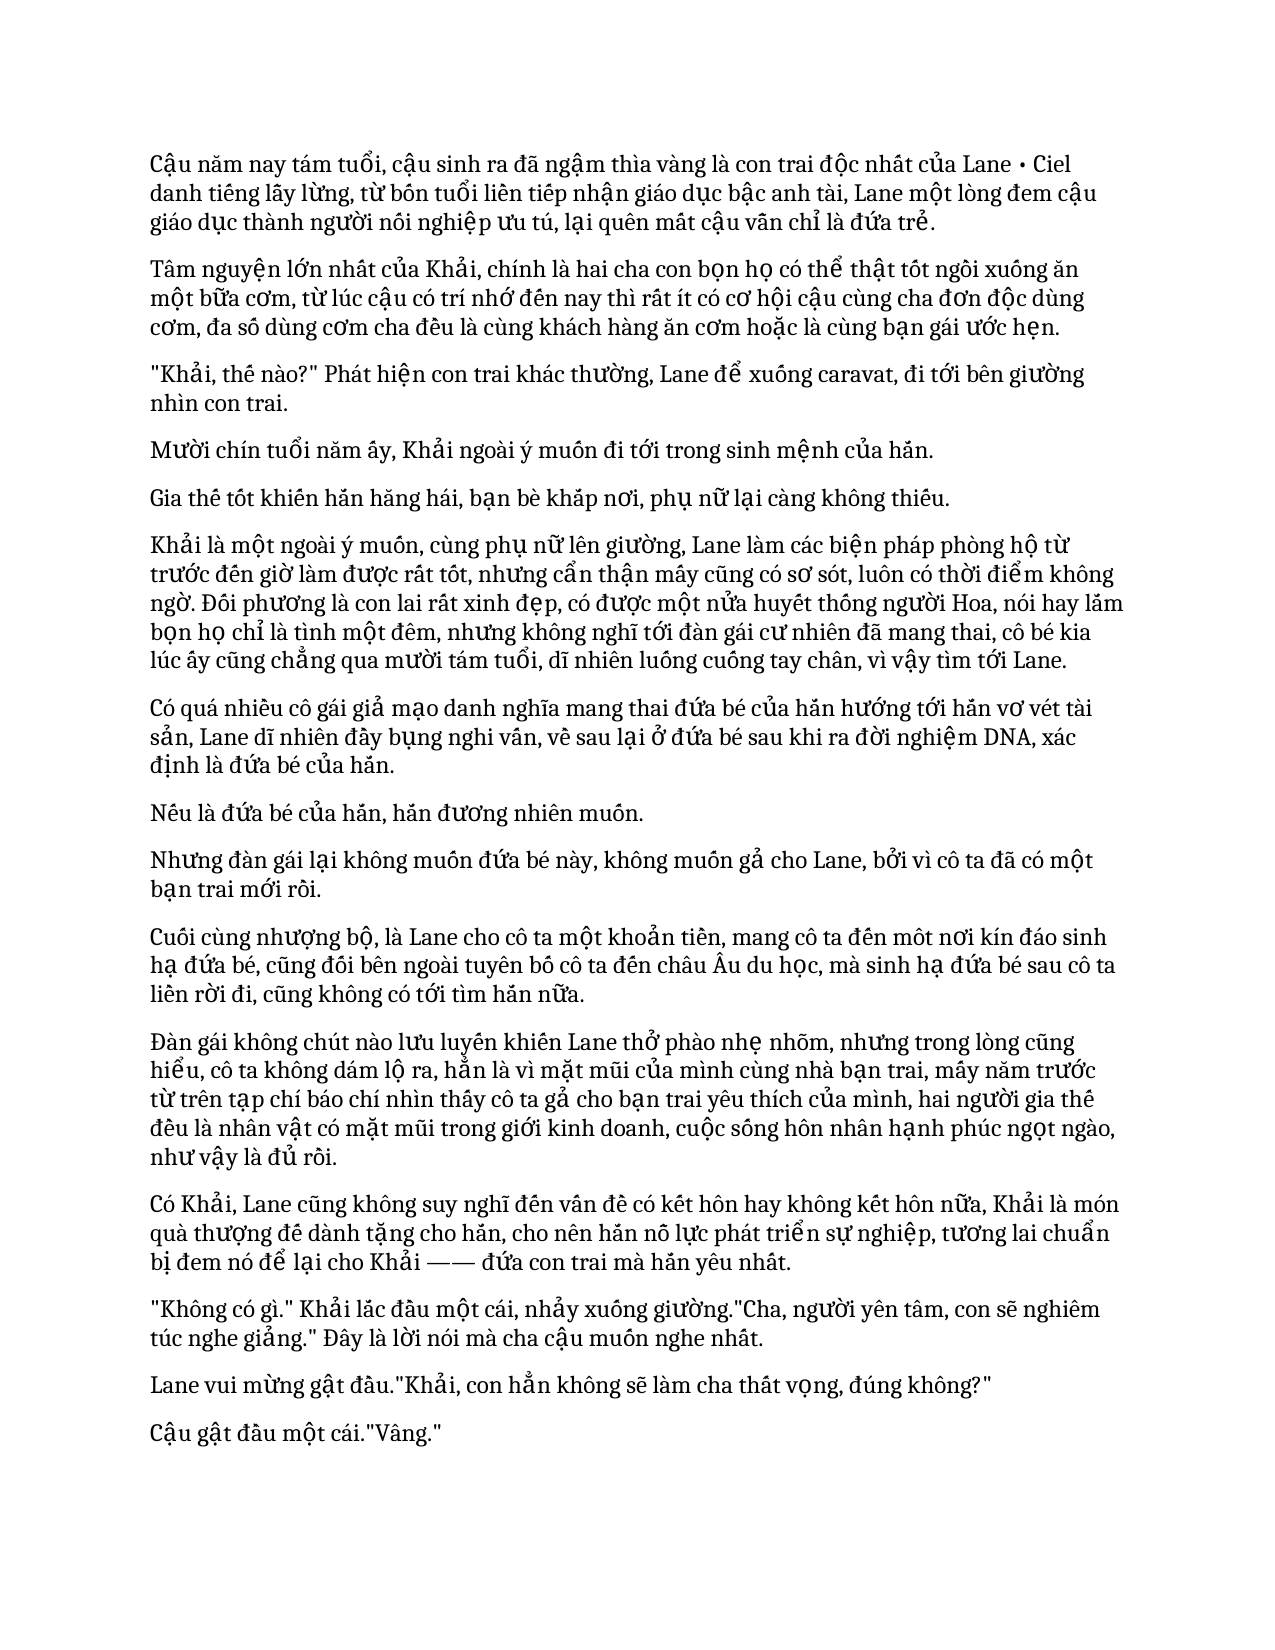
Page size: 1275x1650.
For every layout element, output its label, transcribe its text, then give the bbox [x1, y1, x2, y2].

text Cậu năm nay tám tuổi, cậu sinh ra đã ngậm thìa vàng là con trai độc nhất của Lane • Ciel danh tiếng lẫy lừng, từ bốn tuổi liền tiếp nhận giáo dục bậc anh tài, Lane một lòng đem cậu giáo dục thành người nối nghiệp ưu tú, lại quên mất cậu vẫn chỉ là đứa trẻ. [150, 150, 1125, 236]
text Cậu gật đầu một cái."Vâng." [150, 1419, 1125, 1447]
text Nếu là đứa bé của hắn, hắn đương nhiên muốn. [150, 799, 1125, 827]
text Lane vui mừng gật đầu."Khải, con hẳn không sẽ làm cha thất vọng, đúng không?" [150, 1371, 1125, 1400]
text Tâm nguyện lớn nhất của Khải, chính là hai cha con bọn họ có thể thật tốt ngồi xuống ăn một bữa cơm, từ lúc cậu có trí nhớ đến nay thì rất ít có cơ hội cậu cùng cha đơn độc dùng cơm, đa số dùng cơm cha đều là cùng khách hàng ăn cơm hoặc là cùng bạn gái ước hẹn. [150, 255, 1125, 341]
text Có quá nhiều cô gái giả mạo danh nghĩa mang thai đứa bé của hắn hướng tới hắn vơ vét tài sản, Lane dĩ nhiên đầy bụng nghi vấn, về sau lại ở đứa bé sau khi ra đời nghiệm DNA, xác định là đứa bé của hắn. [150, 694, 1125, 780]
text Cuối cùng nhượng bộ, là Lane cho cô ta một khoản tiền, mang cô ta đến môt nơi kín đáo sinh hạ đứa bé, cũng đối bên ngoài tuyên bố cô ta đến châu Âu du học, mà sinh hạ đứa bé sau cô ta liền rời đi, cũng không có tới tìm hắn nữa. [150, 922, 1125, 1009]
text Có Khải, Lane cũng không suy nghĩ đến vấn đề có kết hôn hay không kết hôn nữa, Khải là món quà thượng đế dành tặng cho hắn, cho nên hắn nỗ lực phát triển sự nghiệp, tương lai chuẩn bị đem nó để lại cho Khải —— đứa con trai mà hắn yêu nhất. [150, 1190, 1125, 1276]
text Mười chín tuổi năm ấy, Khải ngoài ý muốn đi tới trong sinh mệnh của hắn. [150, 436, 1125, 465]
text Gia thế tốt khiến hắn hăng hái, bạn bè khắp nơi, phụ nữ lại càng không thiếu. [150, 484, 1125, 512]
text Khải là một ngoài ý muốn, cùng phụ nữ lên giường, Lane làm các biện pháp phòng hộ từ trước đến giờ làm được rất tốt, nhưng cẩn thận mấy cũng có sơ sót, luôn có thời điểm không ngờ. Đối phương là con lai rất xinh đẹp, có được một nửa huyết thống người Hoa, nói hay lắm bọn họ chỉ là tình một đêm, nhưng không nghĩ tới đàn gái cư nhiên đã mang thai, cô bé kia lúc ấy cũng chẳng qua mười tám tuổi, dĩ nhiên luống cuống tay chân, vì vậy tìm tới Lane. [150, 531, 1125, 675]
text "Khải, thế nào?" Phát hiện con trai khác thường, Lane để xuống caravat, đi tới bên giường nhìn con trai. [150, 360, 1125, 417]
text "Không có gì." Khải lắc đầu một cái, nhảy xuống giường."Cha, người yên tâm, con sẽ nghiêm túc nghe giảng." Đây là lời nói mà cha cậu muốn nghe nhất. [150, 1295, 1125, 1352]
text Đàn gái không chút nào lưu luyến khiến Lane thở phào nhẹ nhõm, nhưng trong lòng cũng hiểu, cô ta không dám lộ ra, hẳn là vì mặt mũi của mình cùng nhà bạn trai, mấy năm trước từ trên tạp chí báo chí nhìn thấy cô ta gả cho bạn trai yêu thích của mình, hai người gia thế đều là nhân vật có mặt mũi trong giới kinh doanh, cuộc sống hôn nhân hạnh phúc ngọt ngào, như vậy là đủ rồi. [150, 1027, 1125, 1171]
text Nhưng đàn gái lại không muốn đứa bé này, không muốn gả cho Lane, bởi vì cô ta đã có một bạn trai mới rồi. [150, 846, 1125, 904]
